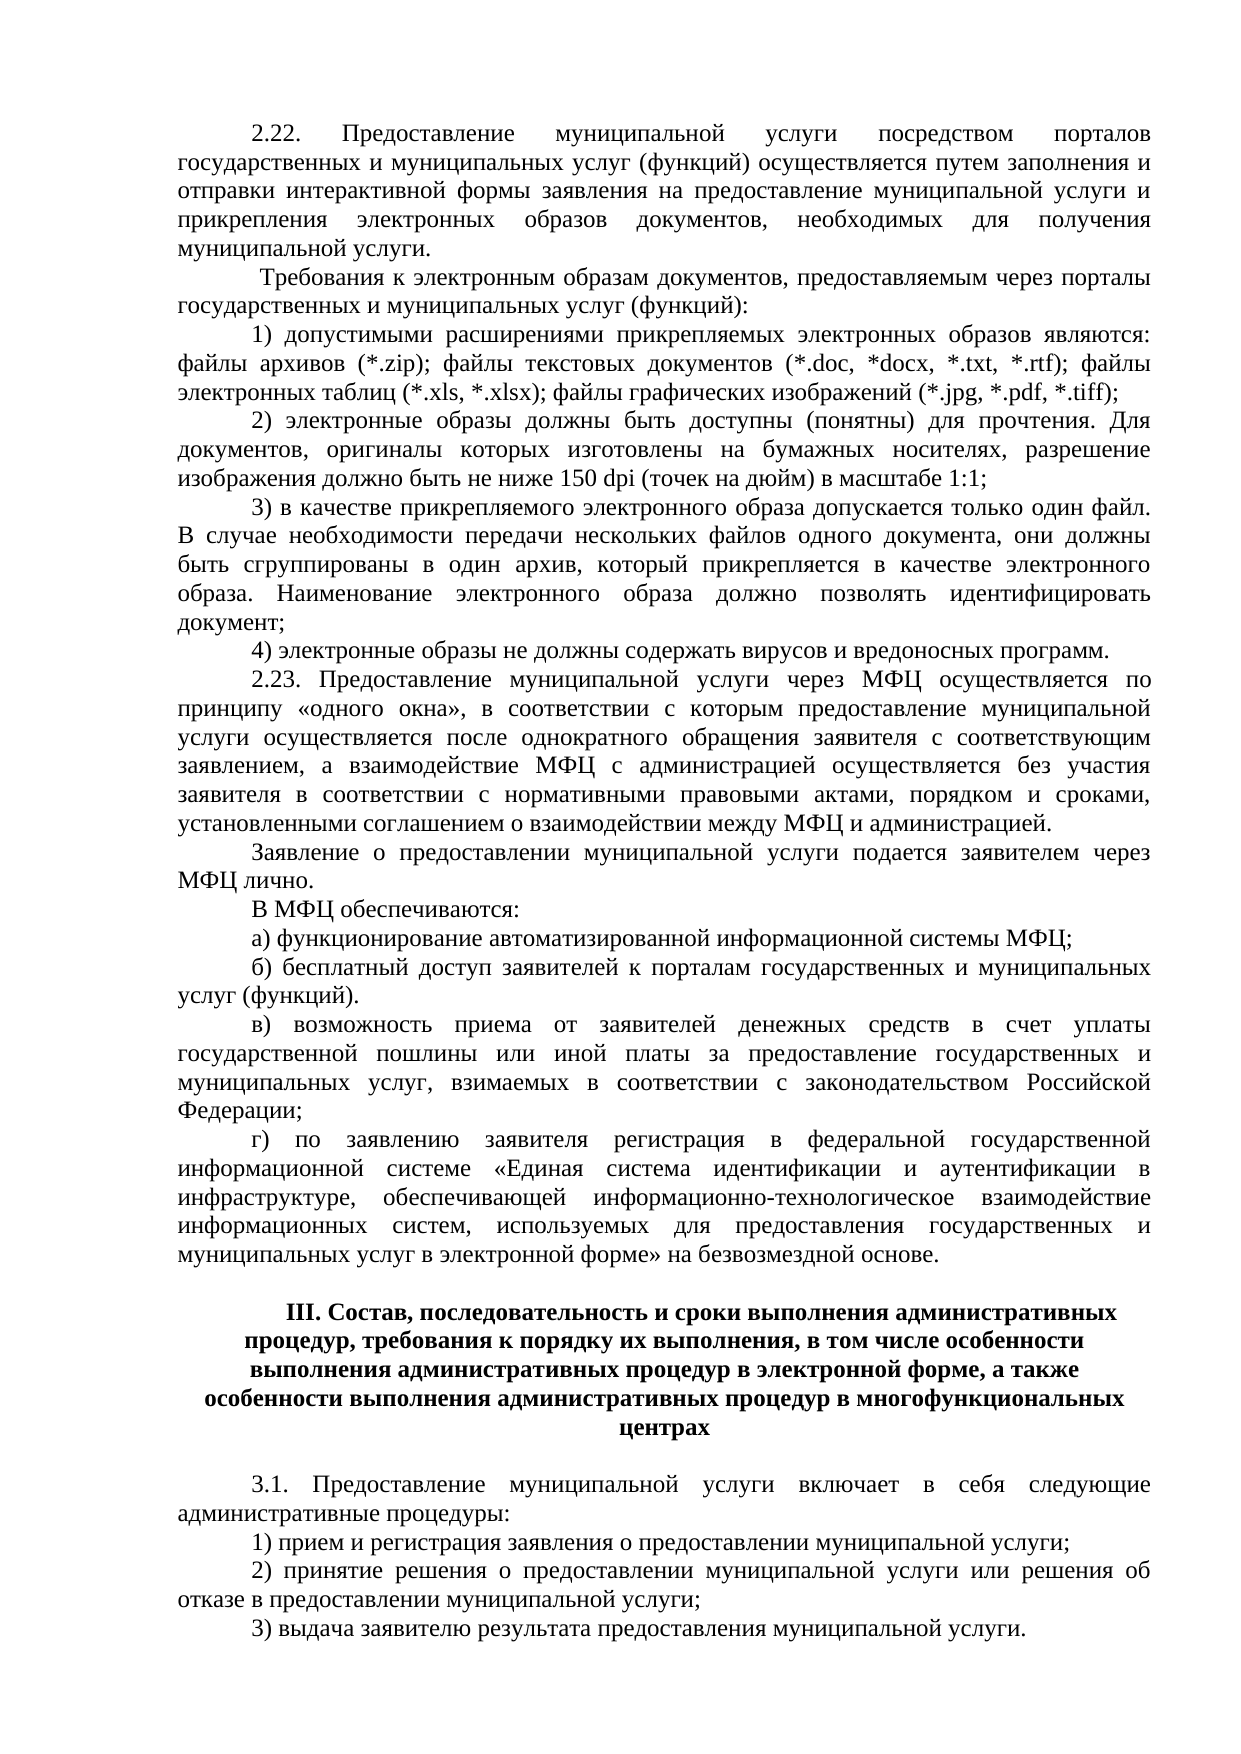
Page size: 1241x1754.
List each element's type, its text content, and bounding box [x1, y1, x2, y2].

text 3) в качестве прикрепляемого электронного образа допускается только один файл. В случае необходимости передачи нескольких файлов одного документа, они должны быть сгруппированы в один архив, который прикрепляется в качестве электронного образа. Наименование электронного образа должно позволять идентифицировать документ; [177, 492, 1152, 636]
text 2) электронные образы должны быть доступны (понятны) для прочтения. Для документов, оригиналы которых изготовлены на бумажных носителях, разрешение изображения должно быть не ниже 150 dpi (точек на дюйм) в масштабе 1:1; [177, 406, 1152, 492]
text в) возможность приема от заявителей денежных средств в счет уплаты государственной пошлины или иной платы за предоставление государственных и муниципальных услуг, взимаемых в соответствии с законодательством Российской Федерации; [177, 1009, 1152, 1124]
text 1) прием и регистрация заявления о предоставлении муниципальной услуги; [177, 1527, 1152, 1556]
text г) по заявлению заявителя регистрация в федеральной государственной информационной системе «Единая система идентификации и аутентификации в инфраструктуре, обеспечивающей информационно-технологическое взаимодействие информационных систем, используемых для предоставления государственных и муниципальных услуг в электронной форме» на безвозмездной основе. [177, 1124, 1152, 1268]
text 2.23. Предоставление муниципальной услуги через МФЦ осуществляется по принципу «одного окна», в соответствии с которым предоставление муниципальной услуги осуществляется после однократного обращения заявителя с соответствующим заявлением, а взаимодействие МФЦ с администрацией осуществляется без участия заявителя в соответствии с нормативными правовыми актами, порядком и сроками, установленными соглашением о взаимодействии между МФЦ и администрацией. [177, 664, 1152, 837]
text В МФЦ обеспечиваются: [177, 894, 1152, 923]
text 1) допустимыми расширениями прикрепляемых электронных образов являются: файлы архивов (*.zip); файлы текстовых документов (*.doc, *docx, *.txt, *.rtf); файлы электронных таблиц (*.xls, *.xlsx); файлы графических изображений (*.jpg, *.pdf, *.tiff); [177, 319, 1152, 406]
text III. Состав, последовательность и сроки выполнения административных процедур, требования к порядку их выполнения, в том числе особенности выполнения административных процедур в электронной форме, а также особенности выполнения административных процедур в многофункциональных центрах [177, 1297, 1152, 1441]
text 2.22. Предоставление муниципальной услуги посредством порталов государственных и муниципальных услуг (функций) осуществляется путем заполнения и отправки интерактивной формы заявления на предоставление муниципальной услуги и прикрепления электронных образов документов, необходимых для получения муниципальной услуги. [177, 118, 1152, 262]
text Требования к электронным образам документов, предоставляемым через порталы государственных и муниципальных услуг (функций): [177, 262, 1152, 319]
text б) бесплатный доступ заявителей к порталам государственных и муниципальных услуг (функций). [177, 952, 1152, 1009]
text а) функционирование автоматизированной информационной системы МФЦ; [177, 923, 1152, 952]
text 2) принятие решения о предоставлении муниципальной услуги или решения об отказе в предоставлении муниципальной услуги; [177, 1556, 1152, 1613]
text 3.1. Предоставление муниципальной услуги включает в себя следующие административные процедуры: [177, 1469, 1152, 1527]
text 3) выдача заявителю результата предоставления муниципальной услуги. [177, 1613, 1152, 1642]
text 4) электронные образы не должны содержать вирусов и вредоносных программ. [177, 636, 1152, 664]
text Заявление о предоставлении муниципальной услуги подается заявителем через МФЦ лично. [177, 837, 1152, 894]
